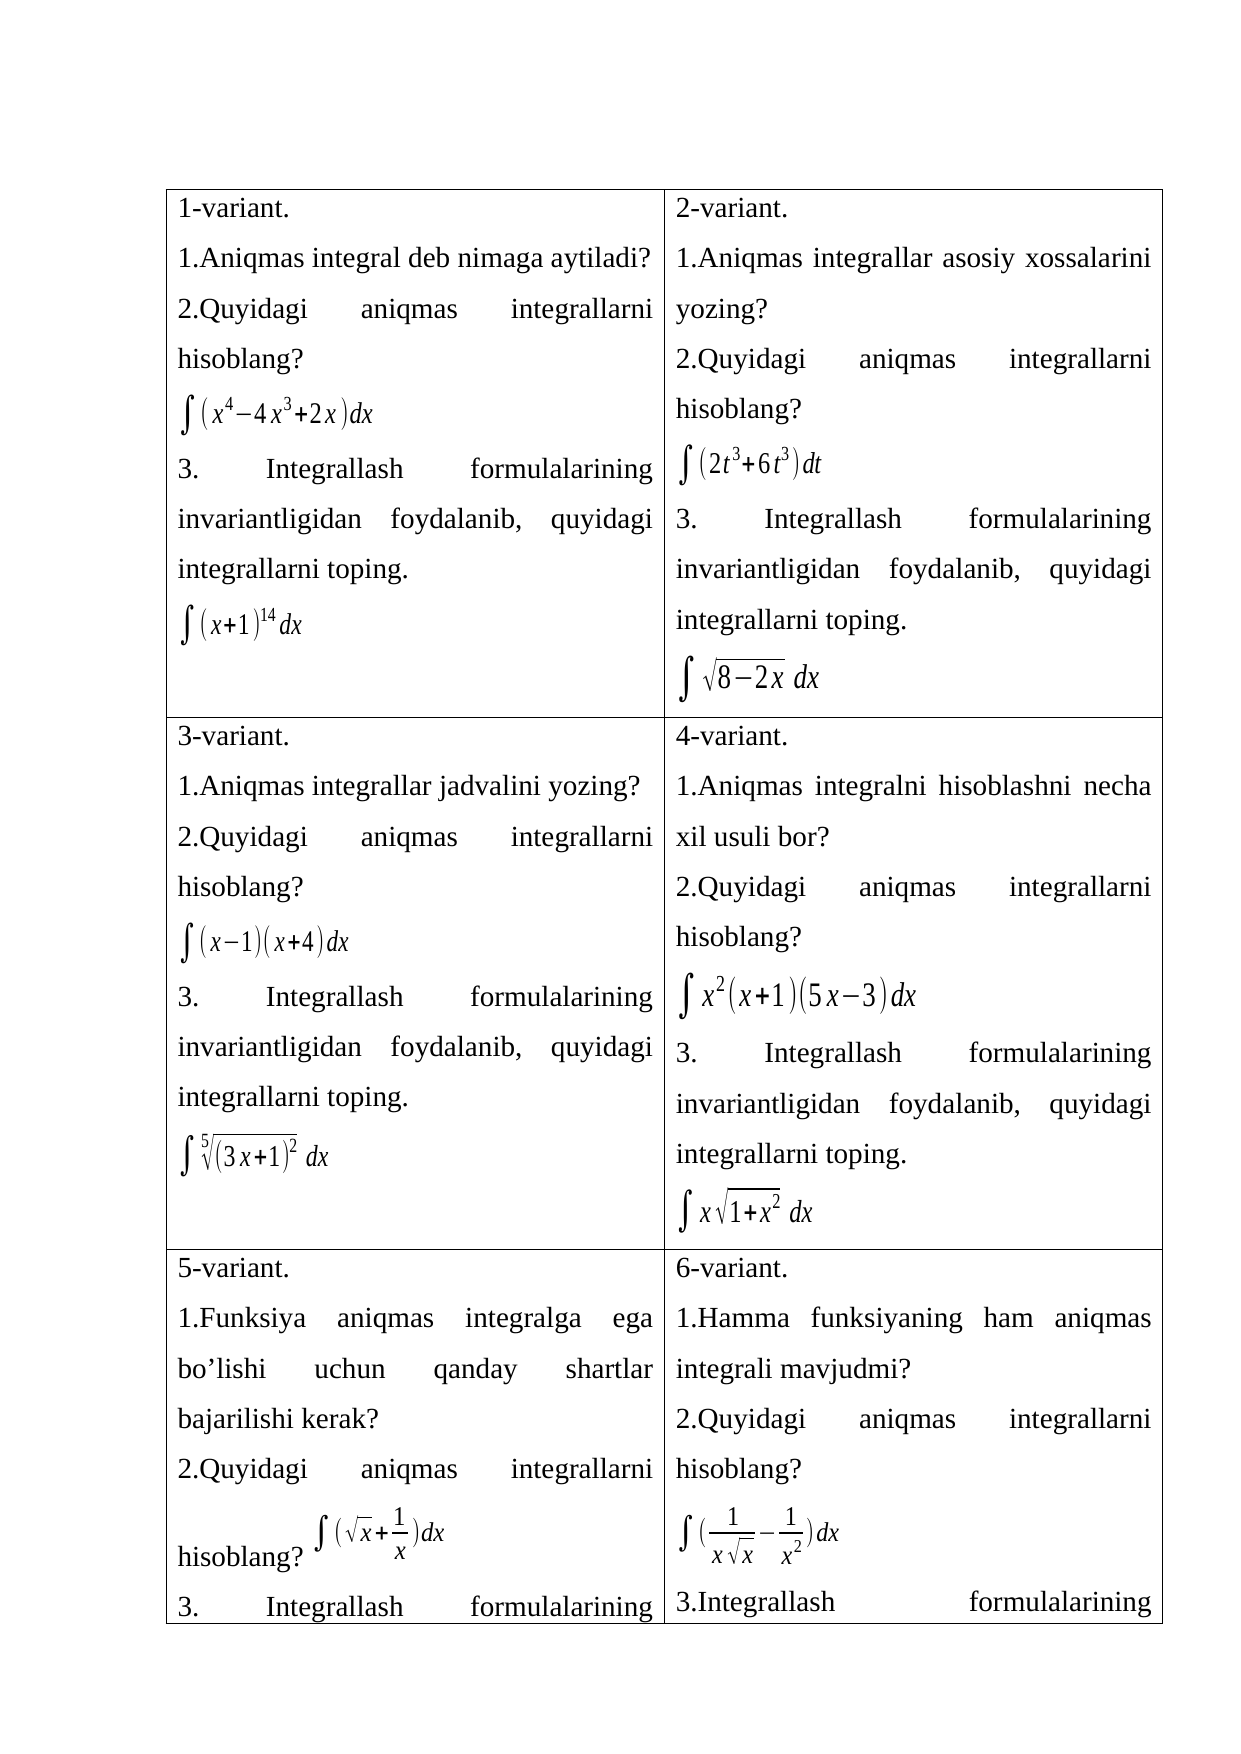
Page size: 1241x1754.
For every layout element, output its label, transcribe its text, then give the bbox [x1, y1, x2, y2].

table_cell 4-variant. 1.Aniqmas integralni hisoblashni necha xil usuli bor? 2.Quyidagi aniqmas integrallarni hisoblang? 3. Integrallash formulalarining invariantligidan foydalanib, quyidagi integrallarni toping. [665, 718, 1162, 1249]
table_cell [167, 1250, 664, 1623]
table_cell 3-variant. 1.Aniqmas integrallar jadvalini yozing? 2.Quyidagi aniqmas integrallarni hisoblang? 3. Integrallash formulalarining invariantligidan foydalanib, quyidagi integrallarni toping. [167, 718, 664, 1249]
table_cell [665, 1250, 1162, 1623]
table_header 2-variant. 1.Aniqmas integrallar asosiy xossalarini yozing? 2.Quyidagi aniqmas integrallarni hisoblang? 3. Integrallash formulalarining invariantligidan foydalanib, quyidagi integrallarni toping. [665, 190, 1162, 717]
table_header 1-variant. 1.Aniqmas integral deb nimaga aytiladi? 2.Quyidagi aniqmas integrallarni hisoblang? 3. Integrallash formulalarining invariantligidan foydalanib, quyidagi integrallarni toping. [167, 190, 664, 717]
